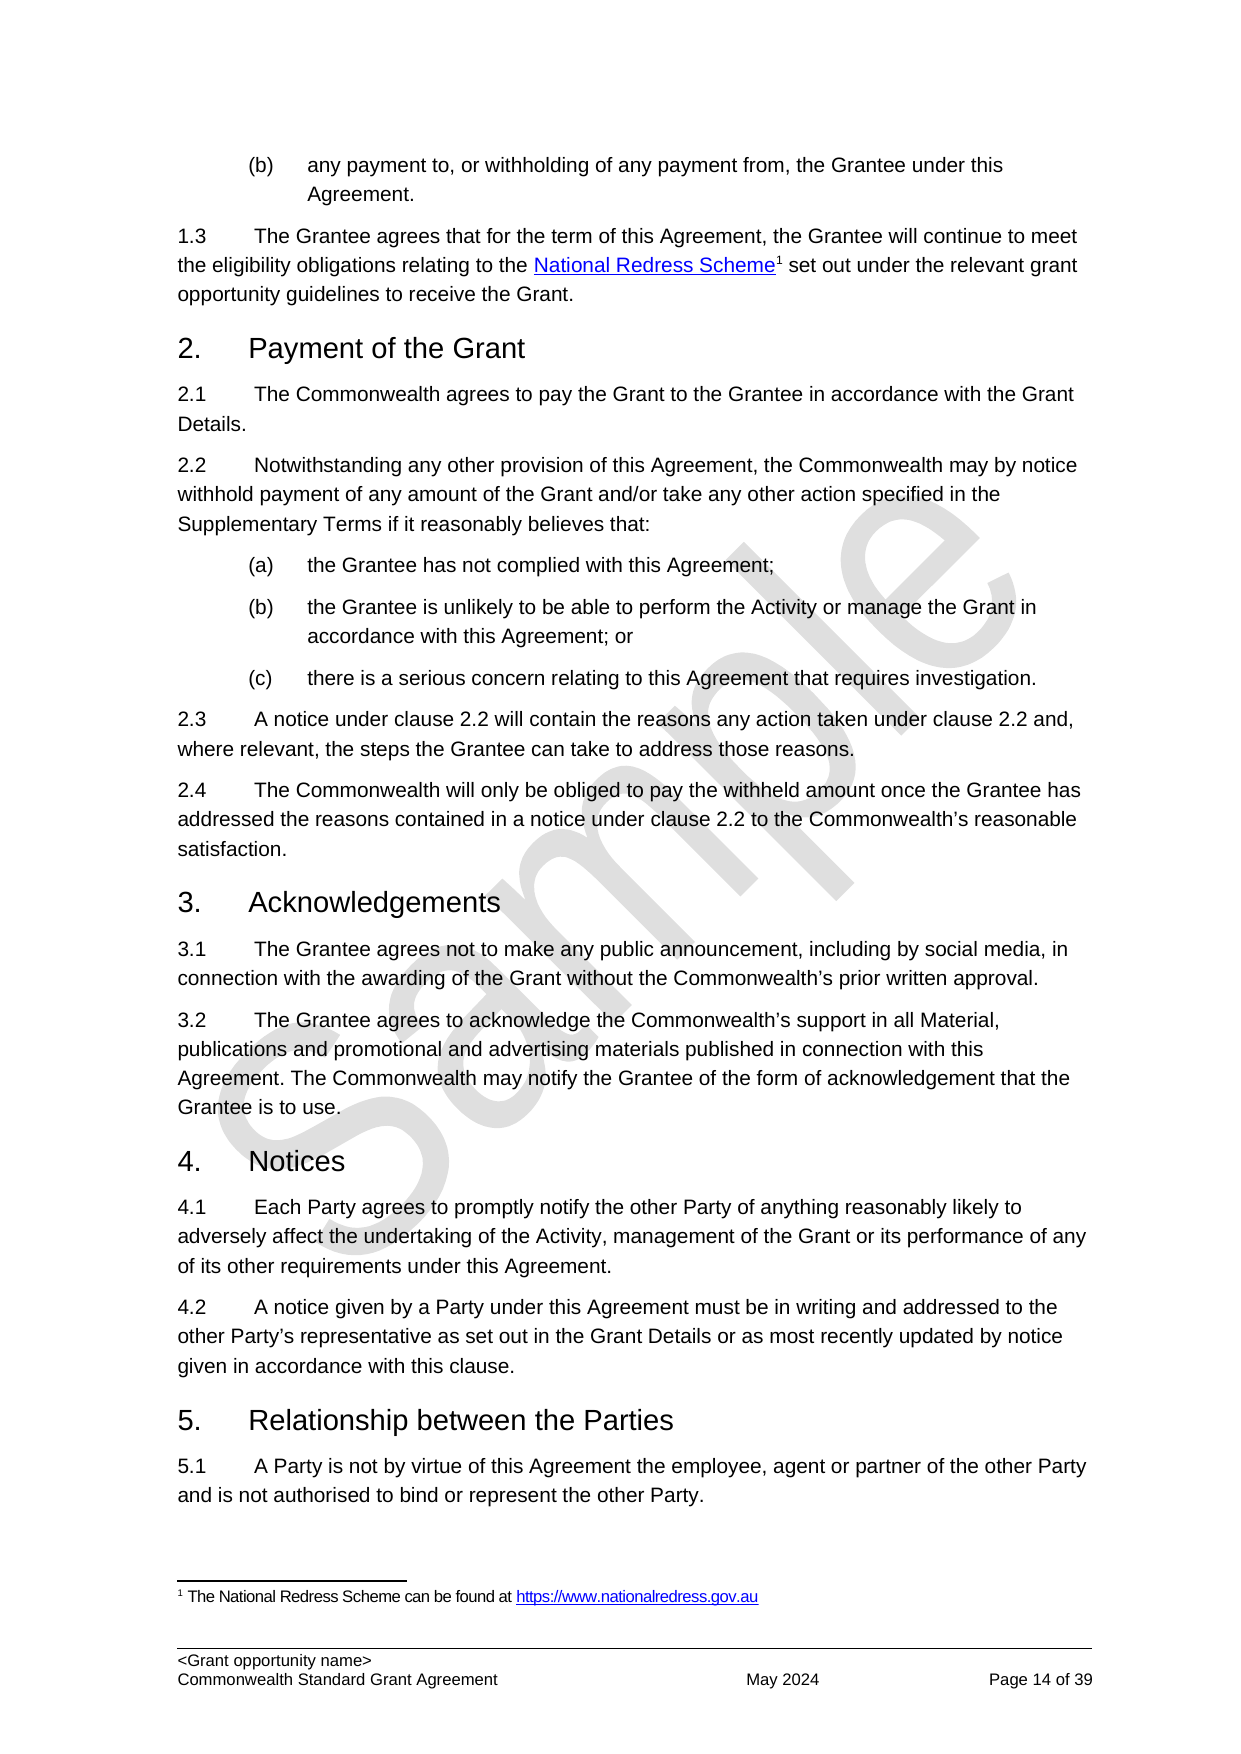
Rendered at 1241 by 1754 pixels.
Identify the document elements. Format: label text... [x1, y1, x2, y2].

text 3.1 The Grantee agrees not to make any public announcement, including by social media, in connection with the awarding of the Grant without the Commonwealth’s prior written approval. [177, 931, 1092, 990]
subtitle Payment of the Grant [177, 331, 1092, 364]
text (b) the Grantee is unlikely to be able to perform the Activity or manage the Grant in accordance with this Agreement; or [248, 589, 1092, 648]
text 2.2 Notwithstanding any other provision of this Agreement, the Commonwealth may by notice withhold payment of any amount of the Grant and/or take any other action specified in the Supplementary Terms if it reasonably believes that: [177, 448, 1092, 535]
subtitle Notices [177, 1144, 1092, 1177]
text 3.2 The Grantee agrees to acknowledge the Commonwealth’s support in all Material, publications and promotional and advertising materials published in connection with this Agreement. The Commonwealth may notify the Grantee of the form of acknowledgement that the Grantee is to use. [177, 1002, 1092, 1119]
text 2.3 A notice under clause 2.2 will contain the reasons any action taken under clause 2.2 and, where relevant, the steps the Grantee can take to address those reasons. [177, 702, 1092, 760]
text 1.3 The Grantee agrees that for the term of this Agreement, the Grantee will continue to meet the eligibility obligations relating to the National Redress Scheme set out under the relevant grant opportunity guidelines to receive the Grant. [177, 218, 1092, 306]
text (c) there is a serious concern relating to this Agreement that requires investigation. [248, 660, 1092, 689]
subtitle Relationship between the Parties [177, 1402, 1092, 1436]
text 5.1 A Party is not by virtue of this Agreement the employee, agent or partner of the other Party and is not authorised to bind or represent the other Party. [177, 1448, 1092, 1507]
text 2.4 The Commonwealth will only be obliged to pay the withheld amount once the Grantee has addressed the reasons contained in a notice under clause 2.2 to the Commonwealth’s reasonable satisfaction. [177, 773, 1092, 860]
text (b) any payment to, or withholding of any payment from, the Grantee under this Agreement. [248, 148, 1092, 206]
text 2.1 The Commonwealth agrees to pay the Grant to the Grantee in accordance with the Grant Details. [177, 377, 1092, 435]
text (a) the Grantee has not complied with this Agreement; [248, 548, 1092, 577]
subtitle Acknowledgements [177, 885, 1092, 919]
text 4.1 Each Party agrees to promptly notify the other Party of anything reasonably likely to adversely affect the undertaking of the Activity, management of the Grant or its performance of any of its other requirements under this Agreement. [177, 1190, 1092, 1277]
text 4.2 A notice given by a Party under this Agreement must be in writing and addressed to the other Party’s representative as set out in the Grant Details or as most recently updated by notice given in accordance with this clause. [177, 1290, 1092, 1377]
